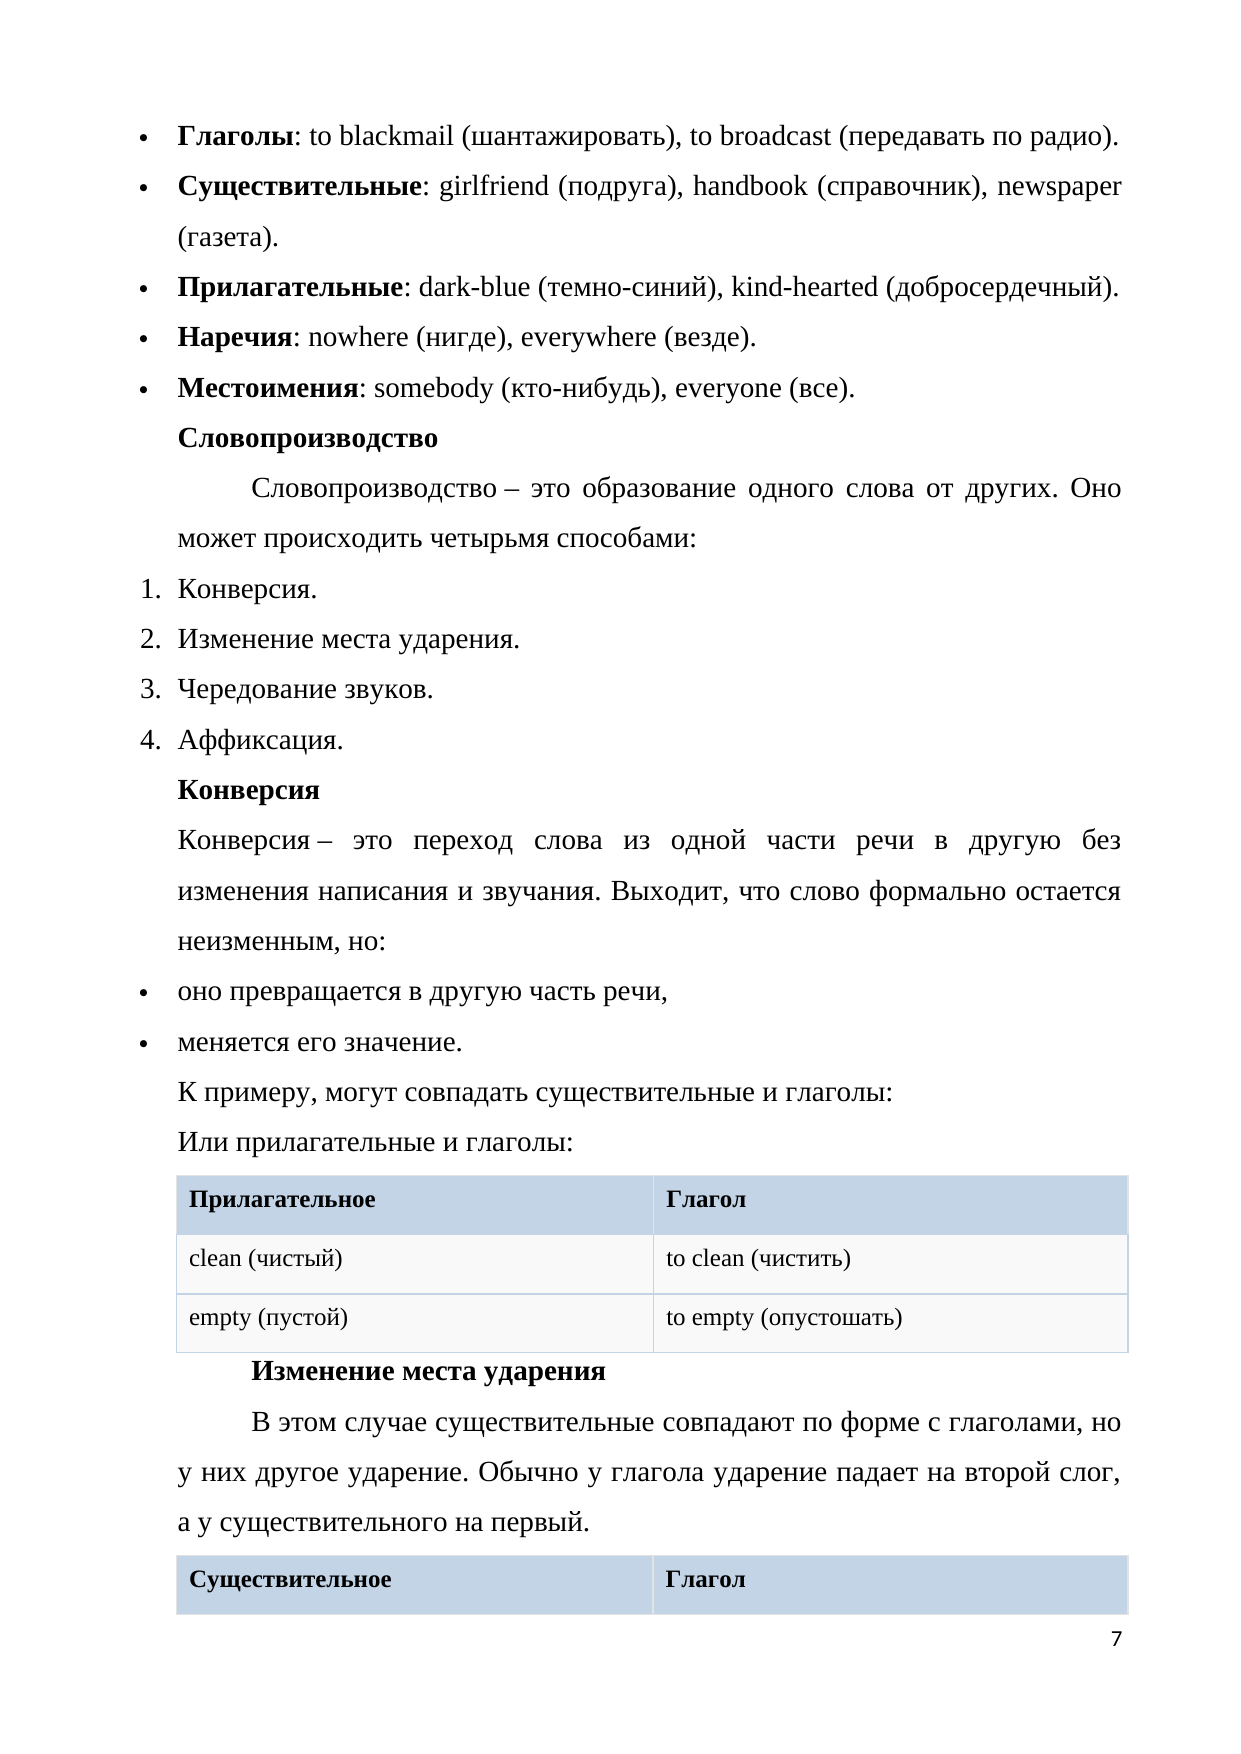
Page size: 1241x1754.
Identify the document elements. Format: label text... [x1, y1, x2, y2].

list Прилагательные: dark-blue (темно-синий), kind-hearted (добросердечный). [140, 269, 1122, 303]
text В этом случае существительные совпадают по форме с глаголами, но у них другое ударение. Обычно у глагола ударение падает на второй слог, а у существительного на первый. [177, 1404, 1122, 1538]
text Изменение места ударения [177, 1353, 1122, 1387]
table_header Существительное [177, 1556, 652, 1614]
table_header Прилагательное [177, 1176, 653, 1234]
list Конверсия. [140, 571, 1122, 604]
table_cell clean (чистый) [177, 1235, 653, 1293]
text Словопроизводство – это образование одного слова от других. Оно может происходить четырьмя способами: [177, 470, 1122, 554]
list Местоимения: somebody (кто-нибудь), everyone (все). [140, 370, 1122, 403]
text Словопроизводство [177, 420, 1122, 453]
list меняется его значение. [140, 1024, 1122, 1057]
list Существительные: girlfriend (подруга), handbook (справочник), newspaper (газета). [140, 168, 1122, 252]
list Аффиксация. [140, 722, 1122, 755]
list Изменение места ударения. [140, 621, 1122, 655]
table_cell to clean (чистить) [654, 1235, 1127, 1293]
table_cell to empty (опустошать) [654, 1295, 1127, 1352]
text Или прилагательные и глаголы: [177, 1124, 1122, 1158]
list оно превращается в другую часть речи, [140, 973, 1122, 1007]
text К примеру, могут совпадать существительные и глаголы: [177, 1074, 1122, 1108]
list Чередование звуков. [140, 672, 1122, 705]
list Наречия: nowhere (нигде), everywhere (везде). [140, 319, 1122, 353]
table_header Глагол [654, 1176, 1127, 1234]
text Конверсия [177, 772, 1122, 806]
text Конверсия – это переход слова из одной части речи в другую без изменения написания и звучания. Выходит, что слово формально остается неизменным, но: [177, 822, 1122, 957]
table_cell empty (пустой) [177, 1295, 653, 1352]
list Глаголы: to blackmail (шантажировать), to broadcast (передавать по радио). [140, 118, 1122, 152]
table_header Глагол [654, 1556, 1127, 1614]
